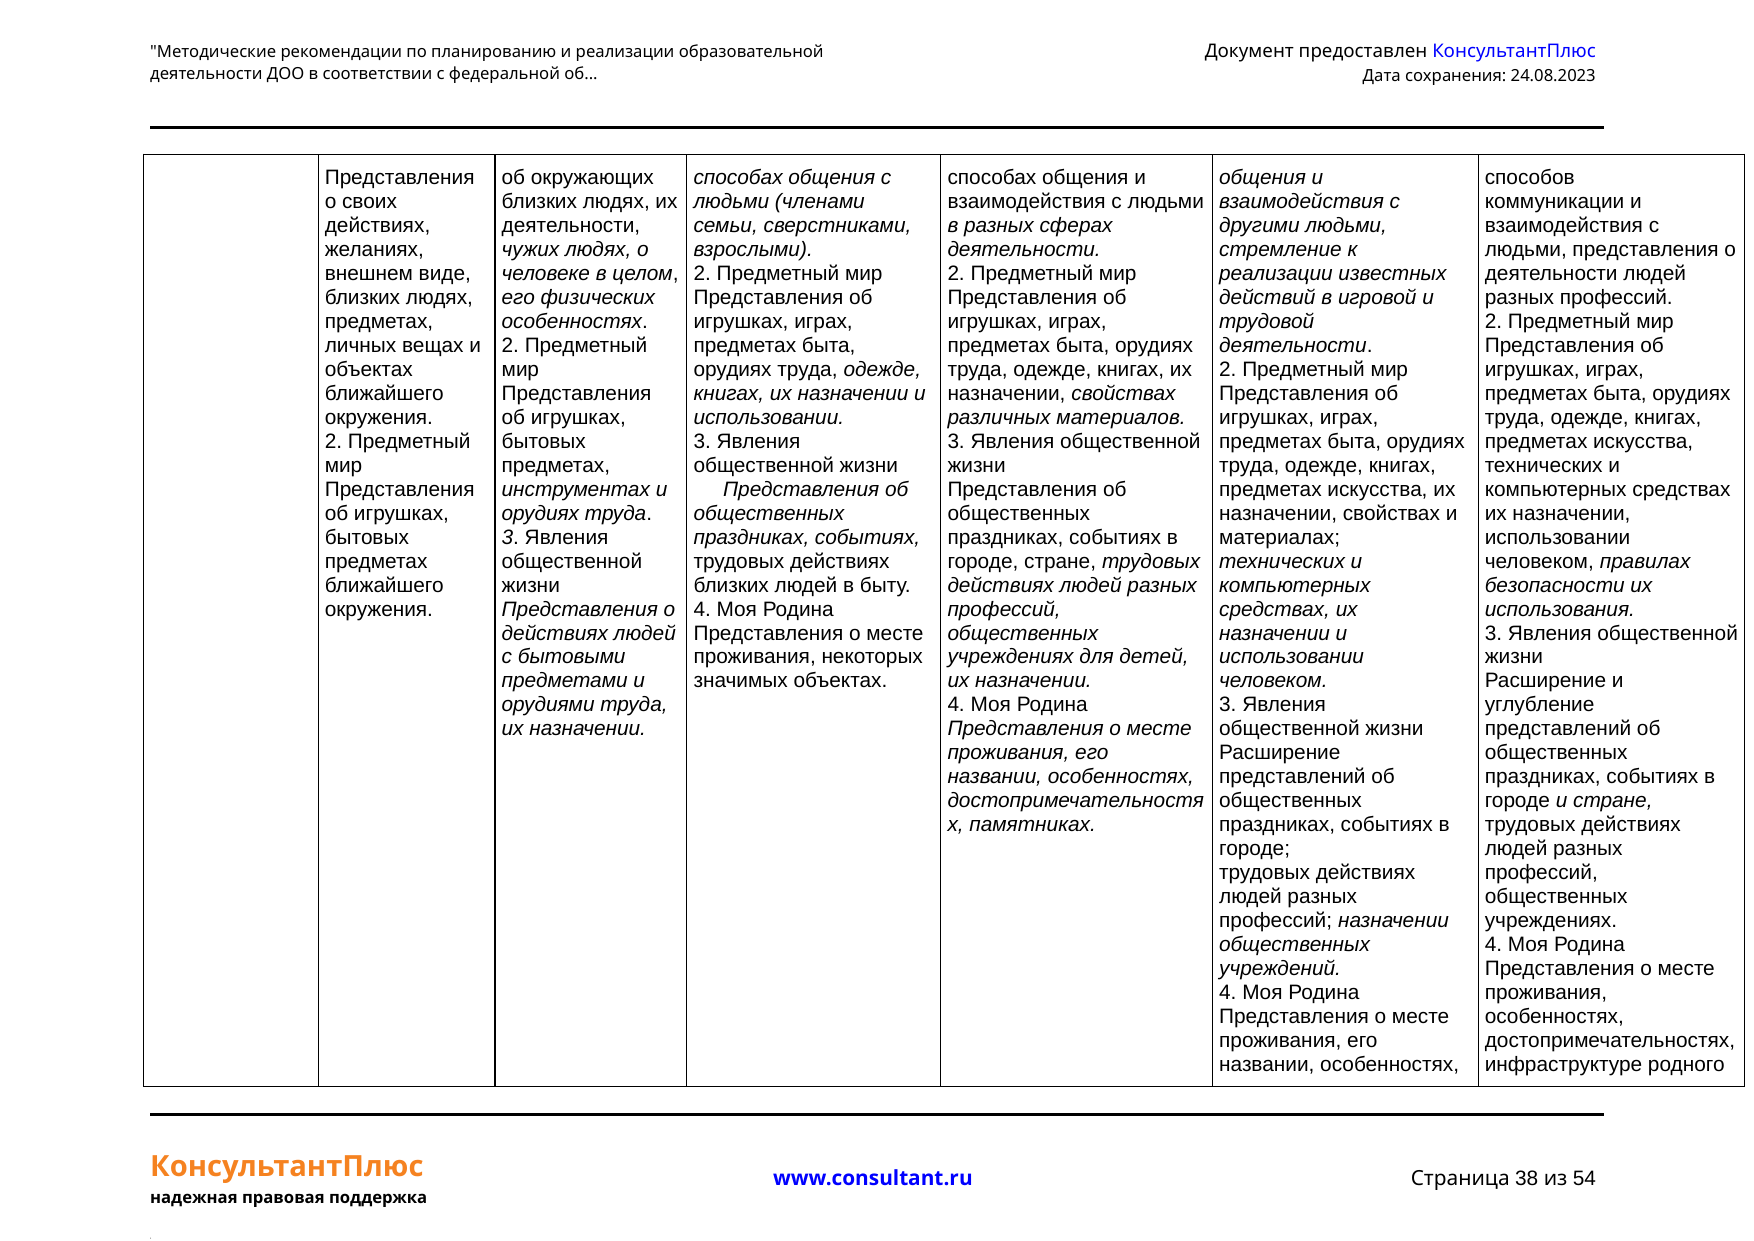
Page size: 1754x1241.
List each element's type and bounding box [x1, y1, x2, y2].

table_cell [1213, 155, 1478, 1086]
table_cell [144, 155, 318, 1086]
table_cell [319, 155, 494, 1086]
table_cell [1479, 155, 1744, 1086]
table_cell [941, 155, 1212, 1086]
table_cell [496, 155, 686, 1086]
table_cell [687, 155, 940, 1086]
